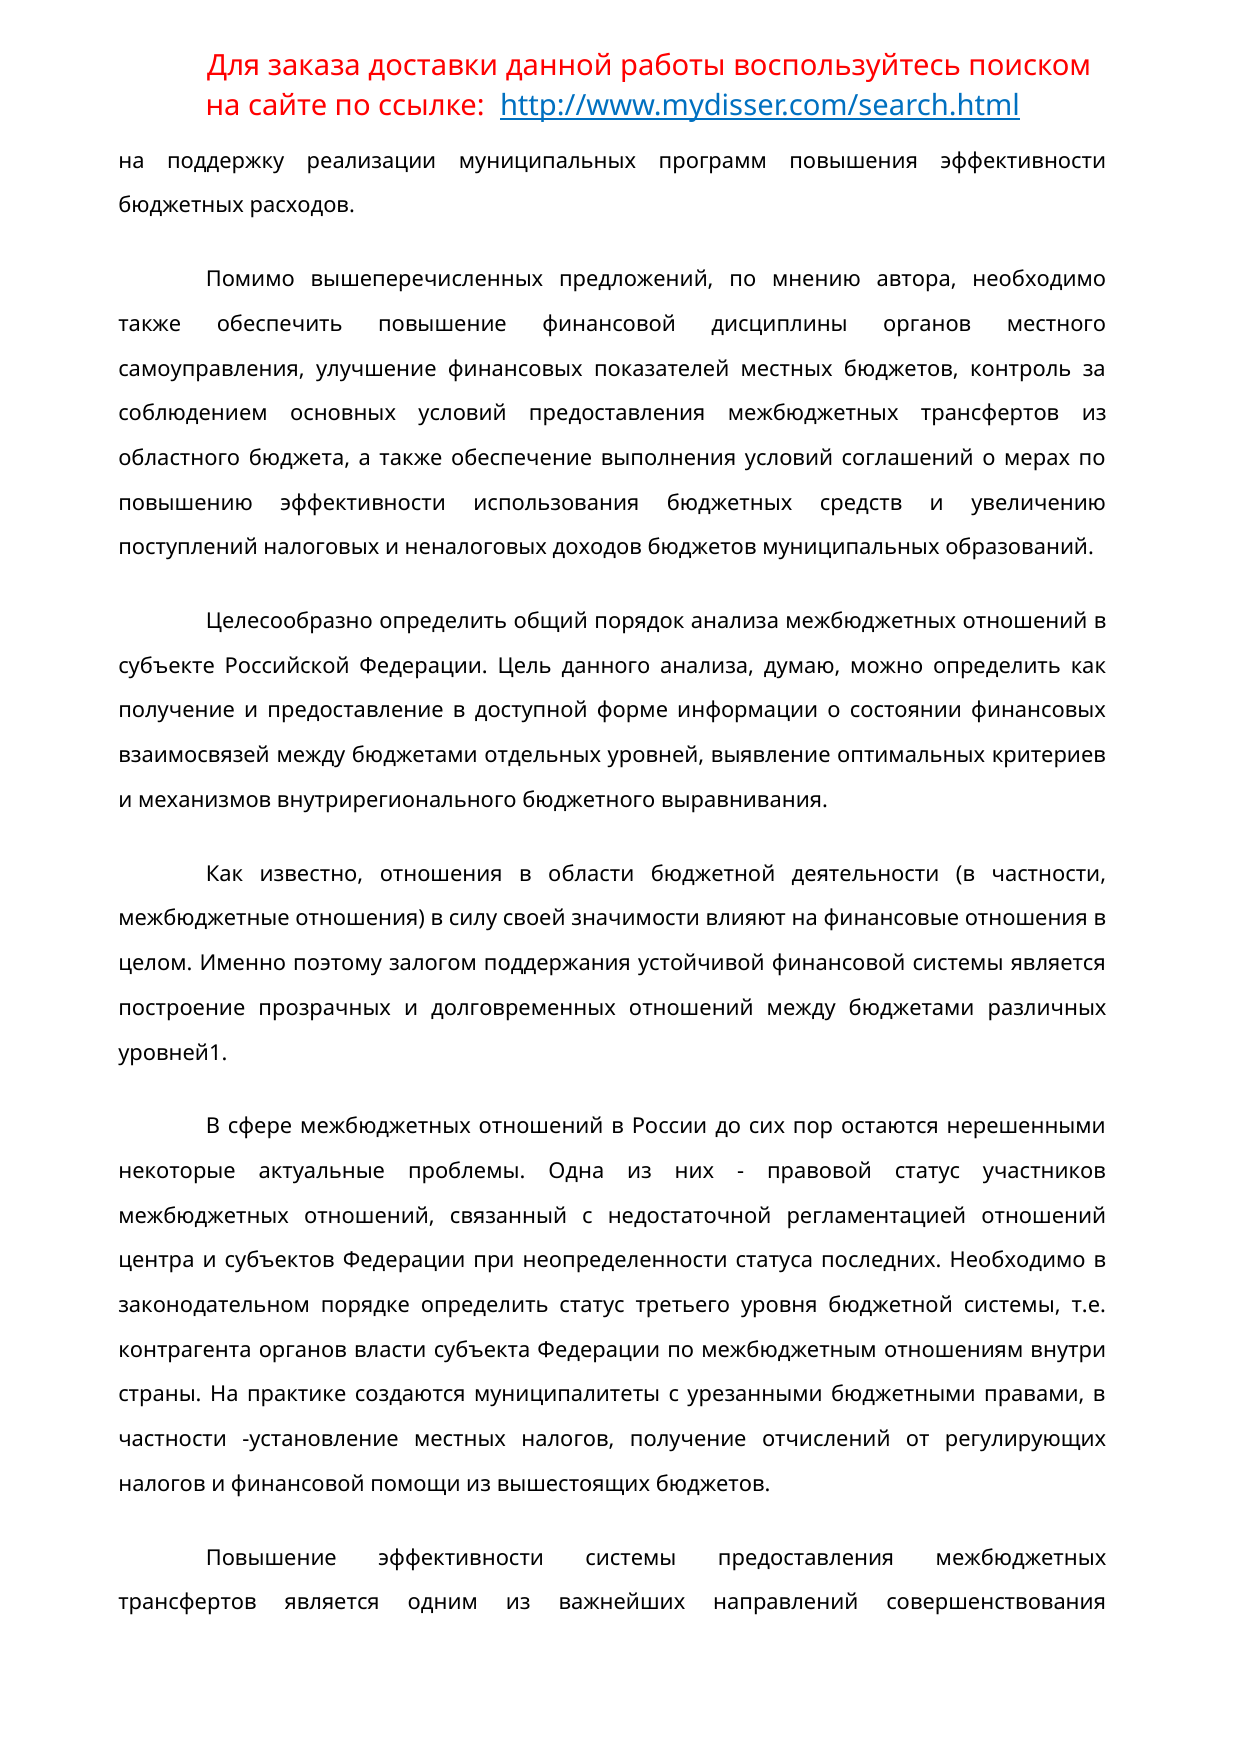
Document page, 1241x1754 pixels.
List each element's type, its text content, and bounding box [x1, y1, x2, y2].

text В сфере межбюджетных отношений в России до сих пор остаются нерешенными некоторые актуальные проблемы. Одна из них - правовой статус участников межбюджетных отношений, связанный с недостаточной регламентацией отношений центра и субъектов Федерации при неопределенности статуса последних. Необходимо в законодательном порядке определить статус третьего уровня бюджетной системы, т.е. контрагента органов власти субъекта Федерации по межбюджетным отношениям внутри страны. На практике создаются муниципалитеты с урезанными бюджетными правами, в частности -установление местных налогов, получение отчислений от регулирующих налогов и финансовой помощи из вышестоящих бюджетов. [118, 1110, 1107, 1498]
text Помимо вышеперечисленных предложений, по мнению автора, необходимо также обеспечить повышение финансовой дисциплины органов местного самоуправления, улучшение финансовых показателей местных бюджетов, контроль за соблюдением основных условий предоставления межбюджетных трансфертов из областного бюджета, а также обеспечение выполнения условий соглашений о мерах по повышению эффективности использования бюджетных средств и увеличению поступлений налоговых и неналоговых доходов бюджетов муниципальных образований. [118, 263, 1107, 561]
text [118, 1542, 1107, 1616]
text Как известно, отношения в области бюджетной деятельности (в частности, межбюджетные отношения) в силу своей значимости влияют на финансовые отношения в целом. Именно поэтому залогом поддержания устойчивой финансовой системы является построение прозрачных и долговременных отношений между бюджетами различных уровней1. [118, 858, 1107, 1066]
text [118, 144, 1107, 219]
text Целесообразно определить общий порядок анализа межбюджетных отношений в субъекте Российской Федерации. Цель данного анализа, думаю, можно определить как получение и предоставление в доступной форме информации о состоянии финансовых взаимосвязей между бюджетами отдельных уровней, выявление оптимальных критериев и механизмов внутрирегионального бюджетного выравнивания. [118, 605, 1107, 814]
